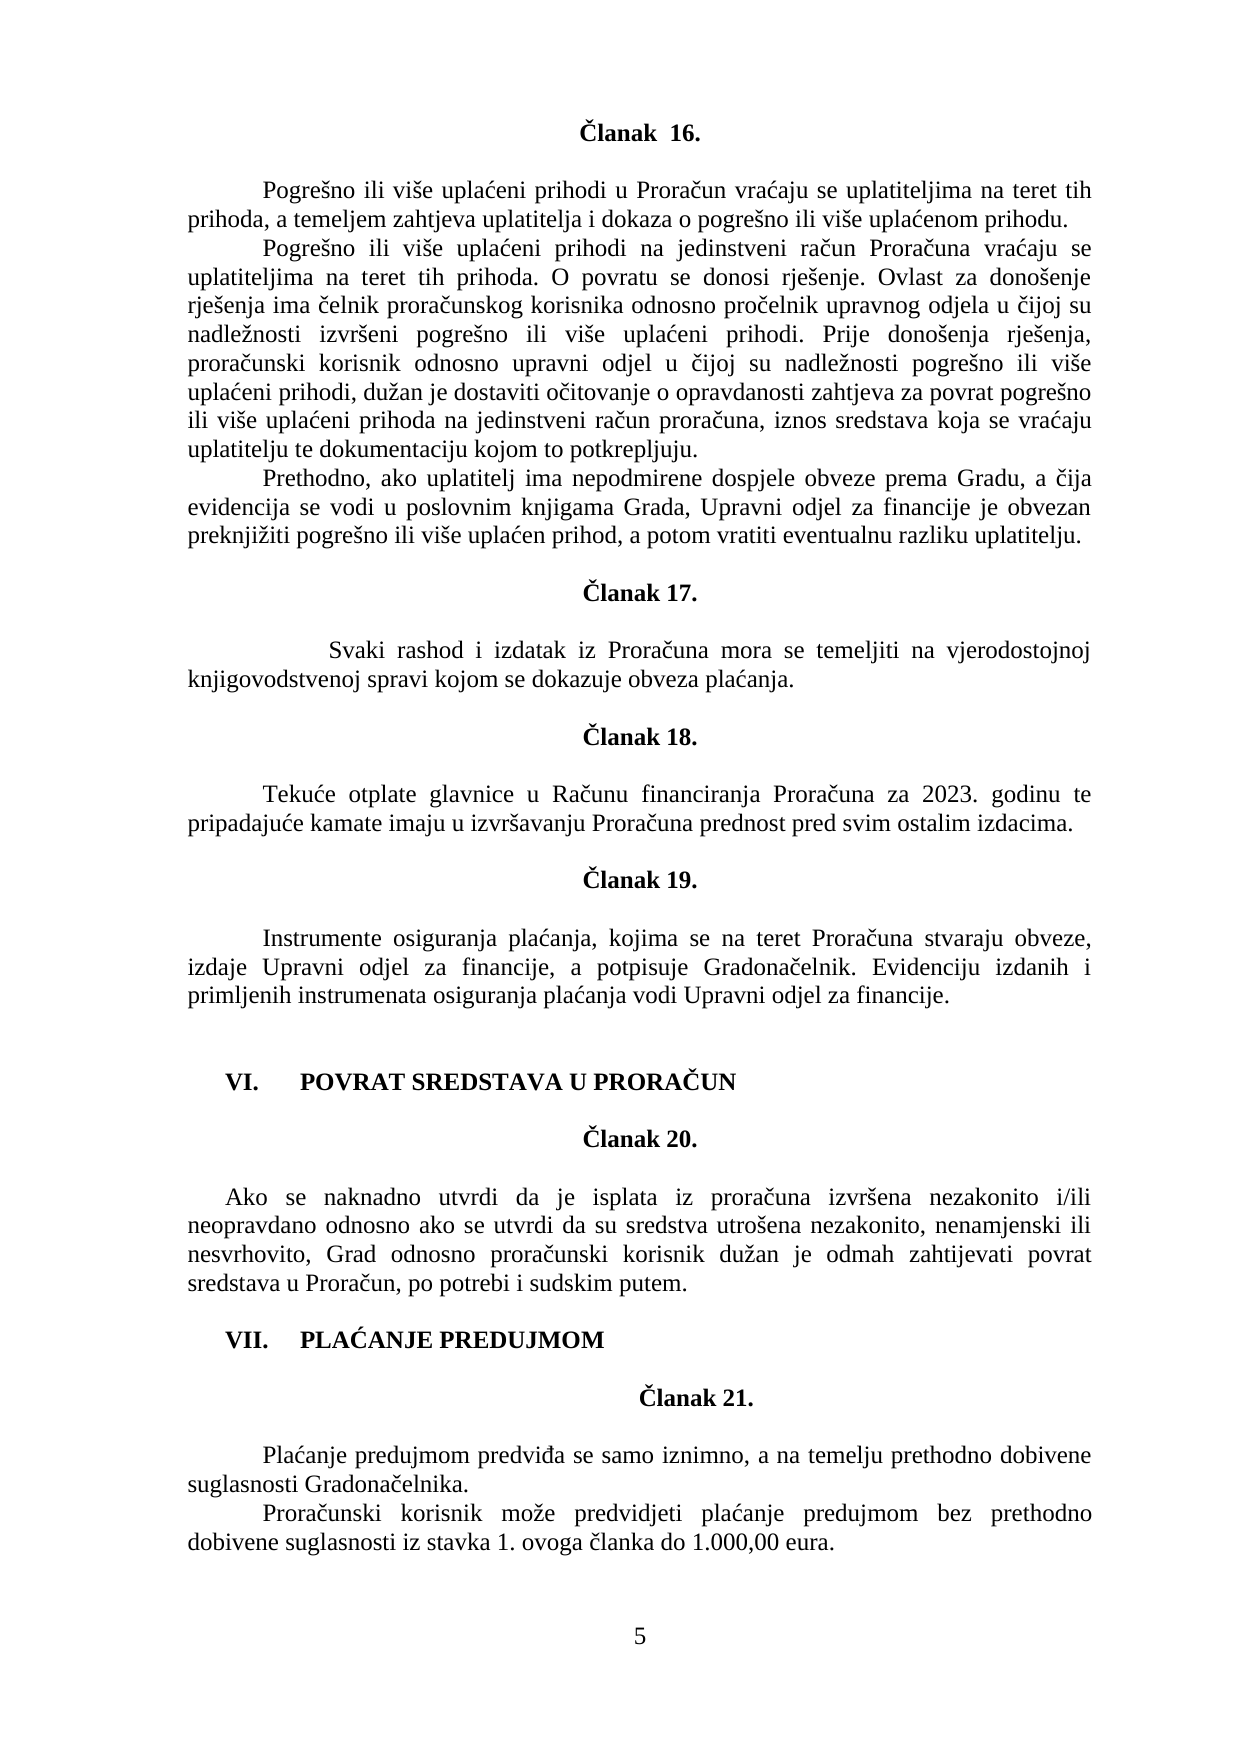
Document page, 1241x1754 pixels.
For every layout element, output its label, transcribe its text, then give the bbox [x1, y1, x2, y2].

list POVRAT SREDSTAVA U PRORAČUN [225, 1067, 1092, 1096]
text Članak 18. [187, 722, 1092, 751]
text Prethodno, ako uplatitelj ima nepodmirene dospjele obveze prema Gradu, a čija evidencija se vodi u poslovnim knjigama Grada, Upravni odjel za financije je obvezan preknjižiti pogrešno ili više uplaćen prihod, a potom vratiti eventualnu razliku uplatitelju. [187, 463, 1092, 549]
text Pogrešno ili više uplaćeni prihodi u Proračun vraćaju se uplatiteljima na teret tih prihoda, a temeljem zahtjeva uplatitelja i dokaza o pogrešno ili više uplaćenom prihodu. [187, 176, 1092, 233]
text Članak 19. [187, 866, 1092, 894]
list PLAĆANJE PREDUJMOM [225, 1326, 1092, 1354]
text Tekuće otplate glavnice u Računu financiranja Proračuna za 2023. godinu te pripadajuće kamate imaju u izvršavanju Proračuna prednost pred svim ostalim izdacima. [187, 779, 1092, 837]
text Svaki rashod i izdatak iz Proračuna mora se temeljiti na vjerodostojnoj knjigovodstvenoj spravi kojom se dokazuje obveza plaćanja. [187, 636, 1092, 693]
text Članak 16. [187, 118, 1092, 147]
text Članak 21. [300, 1383, 1092, 1412]
text Članak 20. [187, 1124, 1092, 1153]
text Članak 17. [187, 578, 1092, 607]
text Pogrešno ili više uplaćeni prihodi na jedinstveni račun Proračuna vraćaju se uplatiteljima na teret tih prihoda. O povratu se donosi rješenje. Ovlast za donošenje rješenja ima čelnik proračunskog korisnika odnosno pročelnik upravnog odjela u čijoj su nadležnosti izvršeni pogrešno ili više uplaćeni prihodi. Prije donošenja rješenja, proračunski korisnik odnosno upravni odjel u čijoj su nadležnosti pogrešno ili više uplaćeni prihodi, dužan je dostaviti očitovanje o opravdanosti zahtjeva za povrat pogrešno ili više uplaćeni prihoda na jedinstveni račun proračuna, iznos sredstava koja se vraćaju uplatitelju te dokumentaciju kojom to potkrepljuju. [187, 233, 1092, 463]
text Instrumente osiguranja plaćanja, kojima se na teret Proračuna stvaraju obveze, izdaje Upravni odjel za financije, a potpisuje Gradonačelnik. Evidenciju izdanih i primljenih instrumenata osiguranja plaćanja vodi Upravni odjel za financije. [187, 923, 1092, 1009]
text Plaćanje predujmom predviđa se samo iznimno, a na temelju prethodno dobivene suglasnosti Gradonačelnika. [187, 1441, 1092, 1498]
text Ako se naknadno utvrdi da je isplata iz proračuna izvršena nezakonito i/ili neopravdano odnosno ako se utvrdi da su sredstva utrošena nezakonito, nenamjenski ili nesvrhovito, Grad odnosno proračunski korisnik dužan je odmah zahtijevati povrat sredstava u Proračun, po potrebi i sudskim putem. [187, 1182, 1092, 1297]
text Proračunski korisnik može predvidjeti plaćanje predujmom bez prethodno dobivene suglasnosti iz stavka 1. ovoga članka do 1.000,00 eura. [187, 1498, 1092, 1556]
